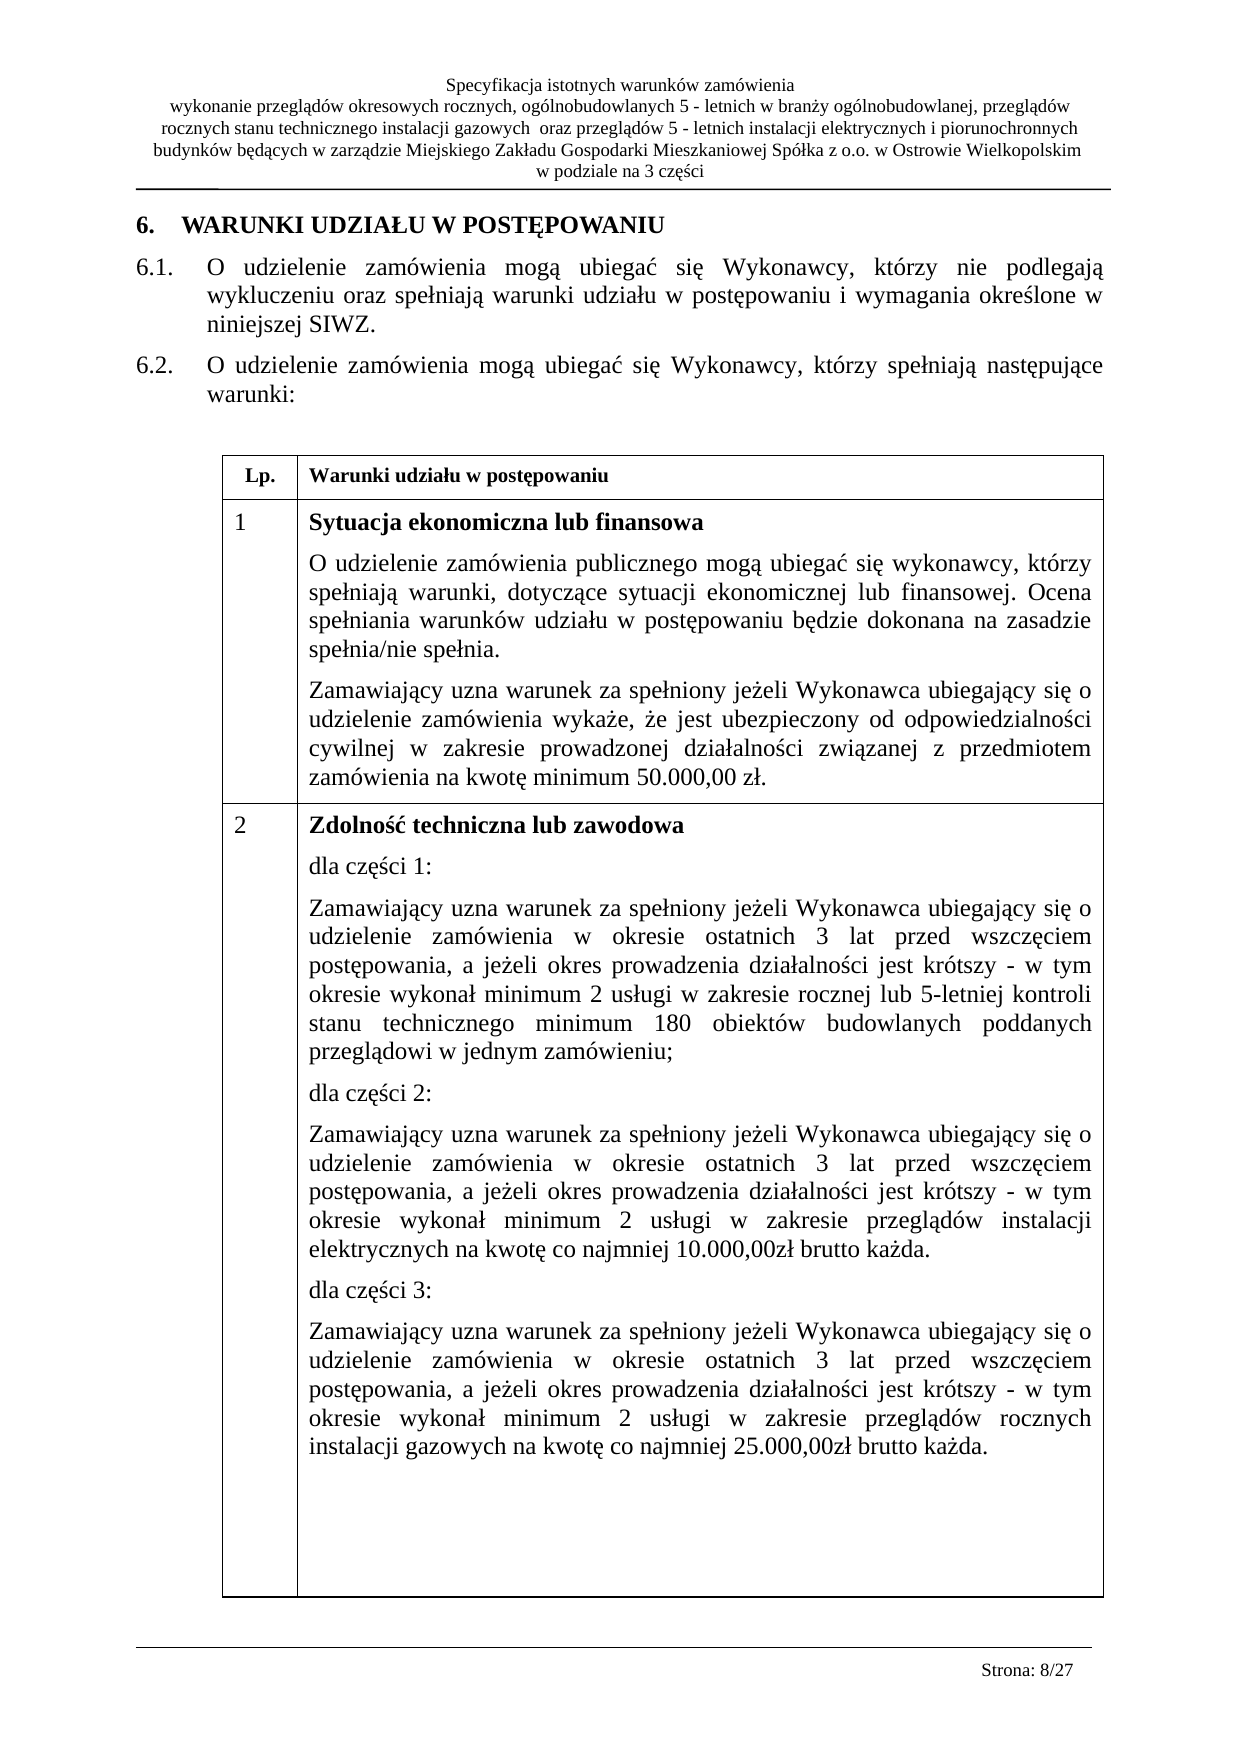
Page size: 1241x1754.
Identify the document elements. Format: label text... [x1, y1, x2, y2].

subtitle O udzielenie zamówienia mogą ubiegać się Wykonawcy, którzy spełniają następujące warunki: [136, 350, 1104, 408]
table_header Warunki udziału w postępowaniu [298, 456, 1103, 499]
table_cell Sytuacja ekonomiczna lub finansowa O udzielenie zamówienia publicznego mogą ubiegać się wykonawcy, którzy spełniają warunki, dotyczące sytuacji ekonomicznej lub finansowej. Ocena spełniania warunków udziału w postępowaniu będzie dokonana na zasadzie spełnia/nie spełnia. Zamawiający uzna warunek za spełniony jeżeli Wykonawca ubiegający się o udzielenie zamówienia wykaże, że jest ubezpieczony od odpowiedzialności cywilnej w zakresie prowadzonej działalności związanej z przedmiotem zamówienia na kwotę minimum 50.000,00 zł. [298, 500, 1103, 803]
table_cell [298, 804, 1103, 1596]
table_header Lp. [223, 456, 297, 499]
table_cell 2 [223, 804, 297, 1596]
subtitle O udzielenie zamówienia mogą ubiegać się Wykonawcy, którzy nie podlegają wykluczeniu oraz spełniają warunki udziału w postępowaniu i wymagania określone w niniejszej SIWZ. [136, 252, 1104, 338]
subtitle Warunki udziału w postępowaniu [136, 210, 1104, 239]
table_cell 1 [223, 500, 297, 803]
